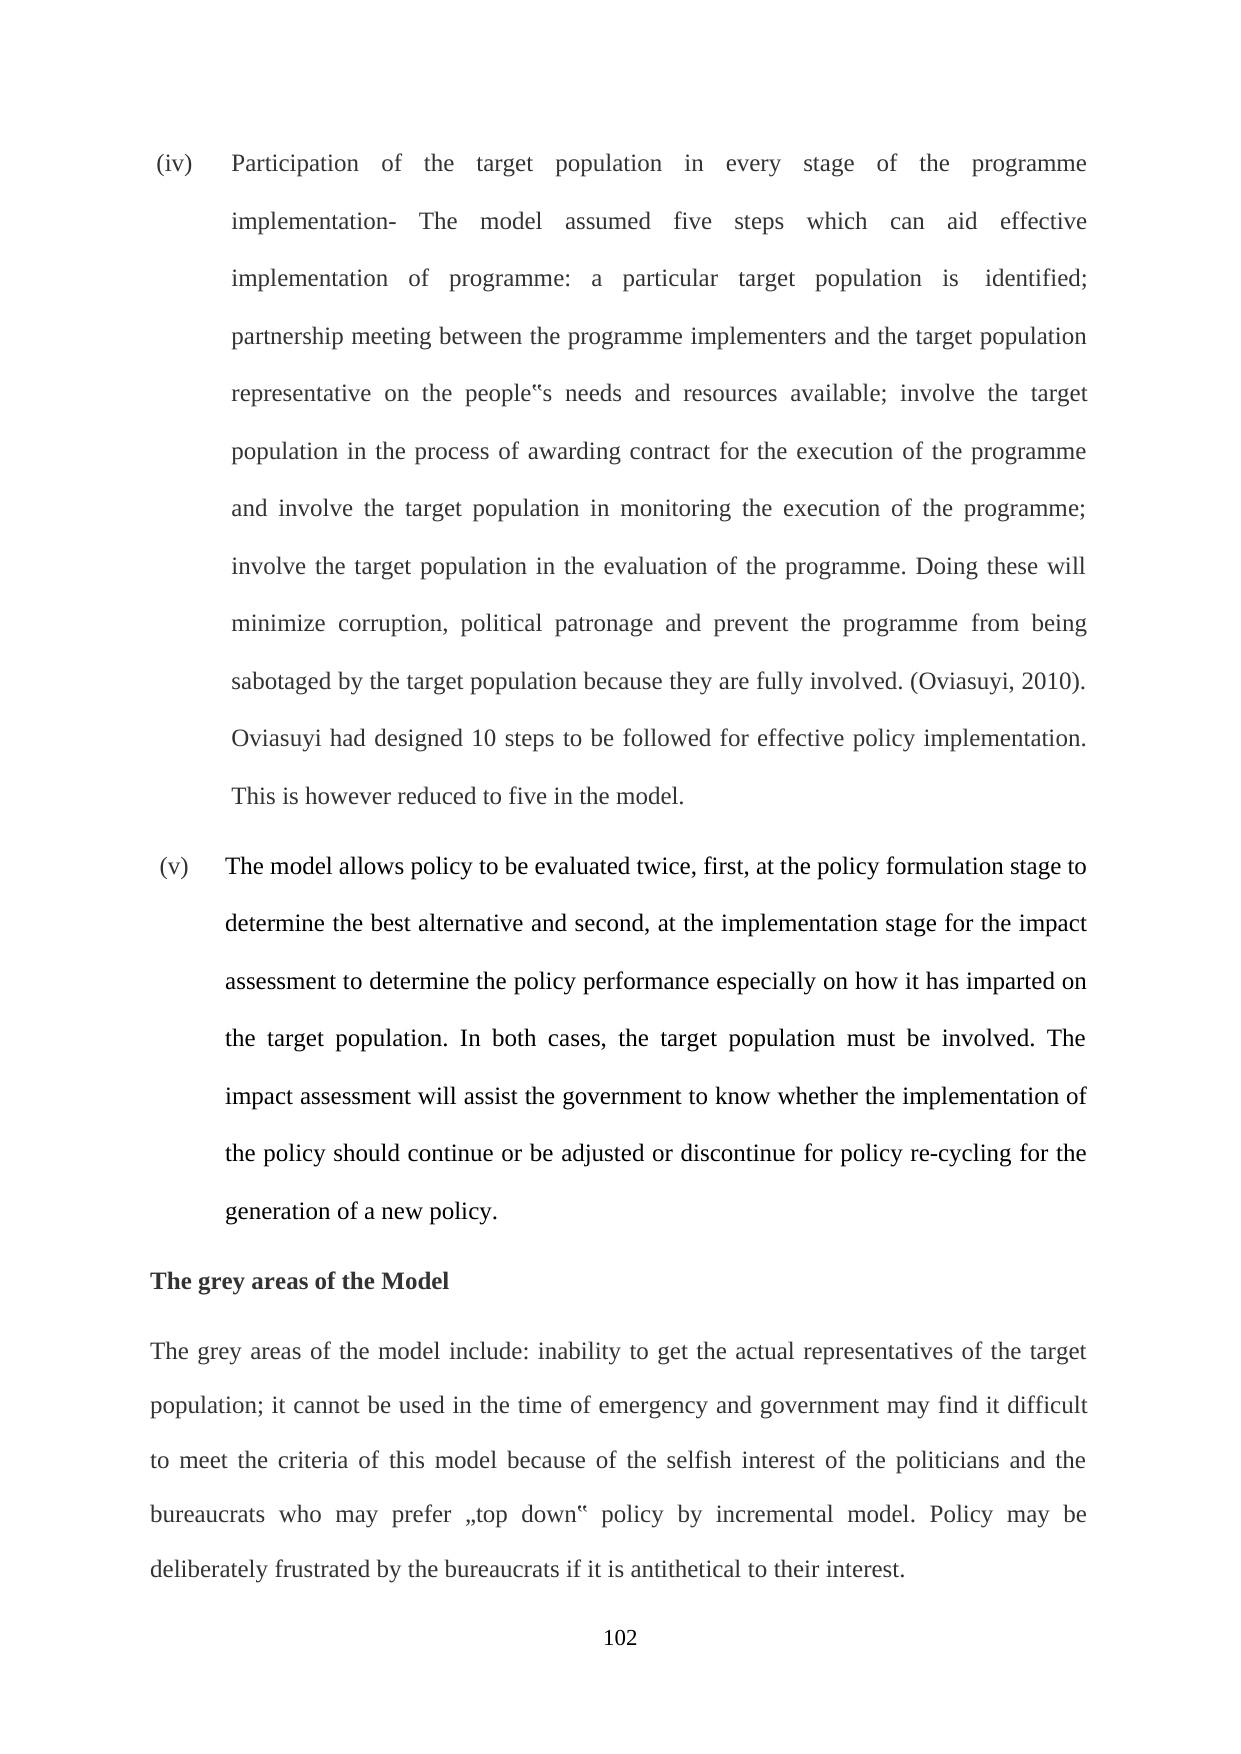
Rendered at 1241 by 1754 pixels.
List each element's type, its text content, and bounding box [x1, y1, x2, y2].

subtitle The grey areas of the Model [150, 1266, 1196, 1295]
list Participation of the target population in every stage of the programme implementation- The model assumed five steps which can aid effective implementation of programme: a particular target population is identified; partnership meeting between the programme implementers and the target population representative on the people‟s needs and resources available; involve the target population in the process of awarding contract for the execution of the programme and involve the target population in monitoring the execution of the programme; involve the target population in the evaluation of the programme. Doing these will minimize corruption, political patronage and prevent the programme from being sabotaged by the target population because they are fully involved. (Oviasuyi, 2010). Oviasuyi had designed 10 steps to be followed for effective policy implementation. This is however reduced to five in the model. [156, 148, 1087, 809]
list The model allows policy to be evaluated twice, first, at the policy formulation stage to determine the best alternative and second, at the implementation stage for the impact assessment to determine the policy performance especially on how it has imparted on the target population. In both cases, the target population must be involved. The impact assessment will assist the government to know whether the implementation of the policy should continue or be adjusted or discontinue for policy re-cycling for the generation of a new policy. [159, 851, 1088, 1224]
text The grey areas of the model include: inability to get the actual representatives of the target population; it cannot be used in the time of emergency and government may find it difficult to meet the criteria of this model because of the selfish interest of the politicians and the bureaucrats who may prefer „top down‟ policy by incremental model. Policy may be deliberately frustrated by the bureaucrats if it is antithetical to their interest. [150, 1336, 1087, 1583]
